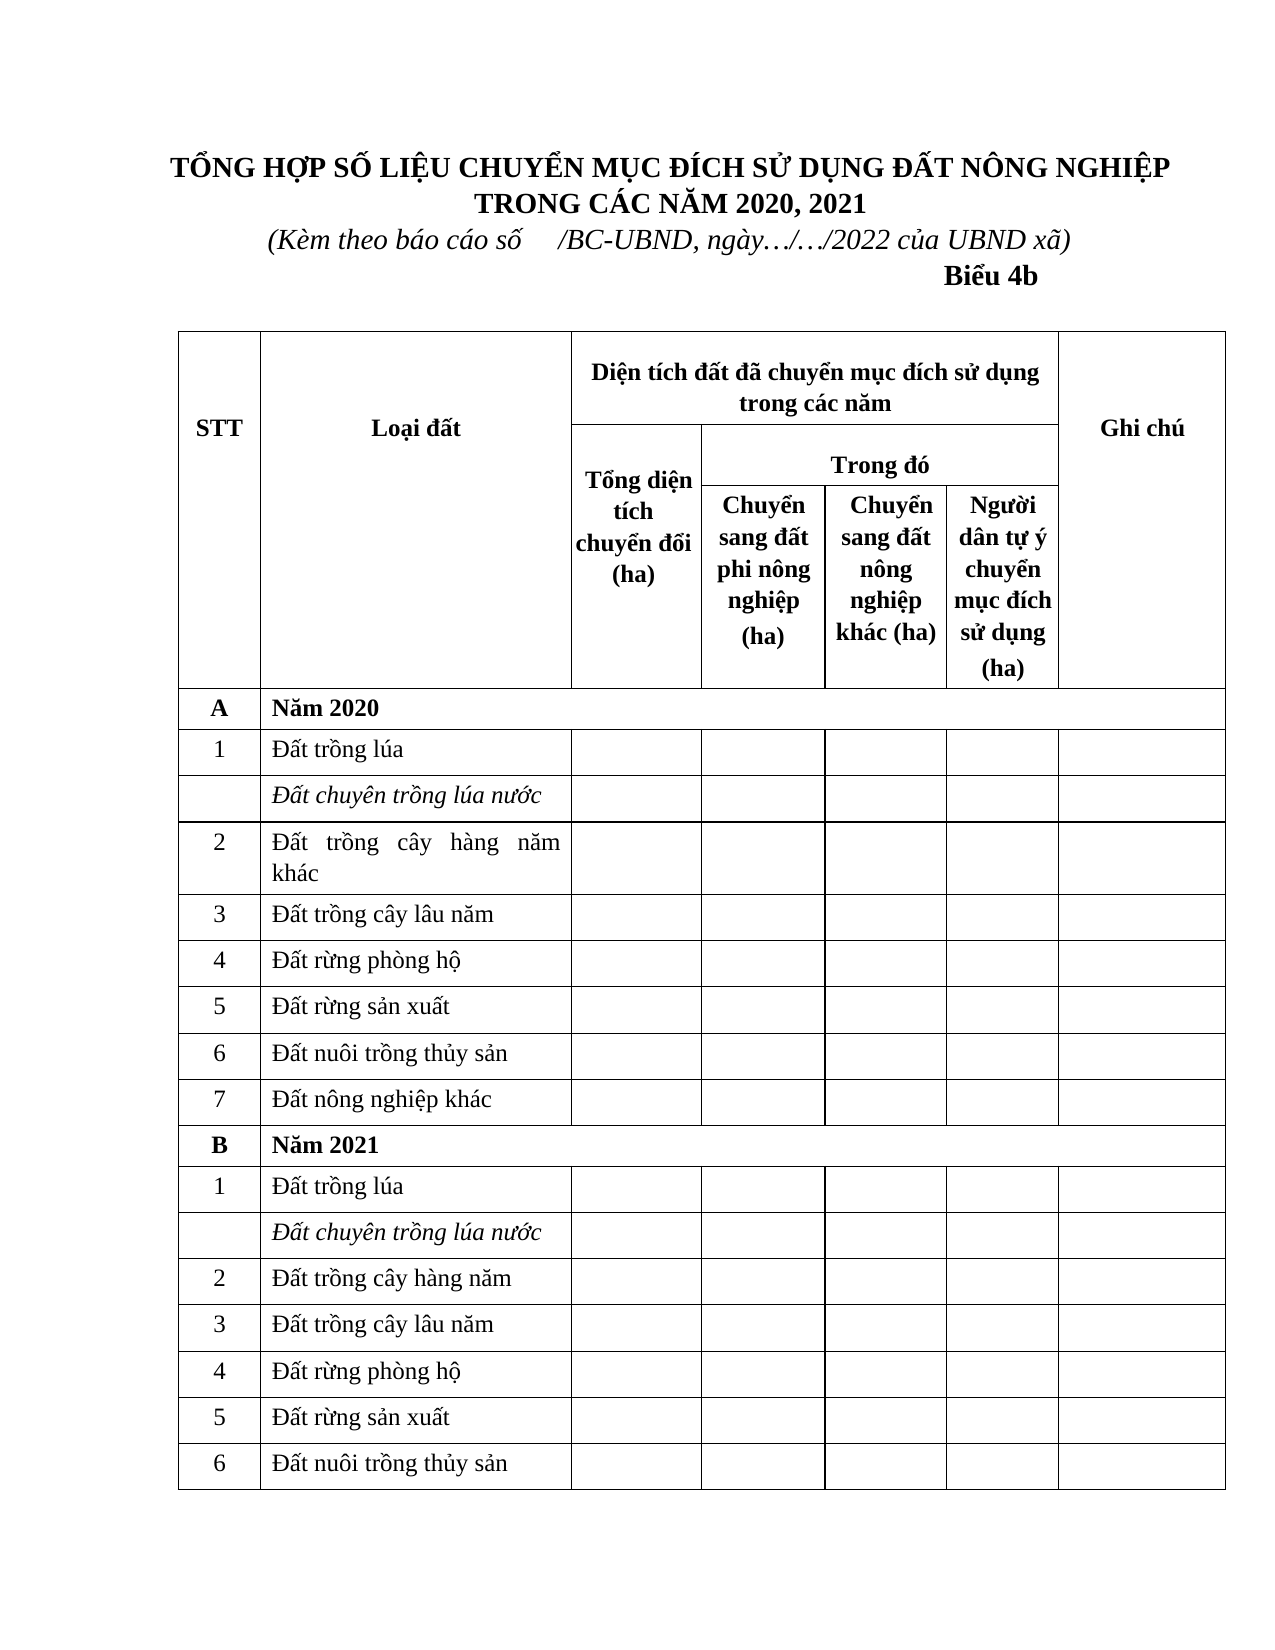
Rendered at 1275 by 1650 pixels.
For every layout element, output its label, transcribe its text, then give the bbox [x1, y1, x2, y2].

table_cell [572, 1398, 701, 1443]
table_cell [826, 1352, 946, 1397]
table_cell [702, 730, 824, 775]
table_cell Đất trồng cây hàng năm khác [261, 823, 571, 894]
table_cell [947, 895, 1058, 940]
table_cell [702, 1444, 824, 1489]
table_cell Đất trồng lúa [261, 1167, 571, 1212]
table_cell Đất rừng phòng hộ [261, 941, 571, 986]
table_cell [179, 1213, 260, 1258]
table_cell Đất nông nghiệp khác [261, 1080, 571, 1125]
table_cell [1059, 1080, 1225, 1125]
table_cell [572, 823, 701, 894]
table_cell [826, 941, 946, 986]
table_header Loại đất [261, 332, 571, 688]
table_cell [826, 895, 946, 940]
table_cell [826, 776, 946, 821]
table_cell [1059, 1305, 1225, 1351]
table_cell [1059, 895, 1225, 940]
table_cell [947, 1352, 1058, 1397]
table_cell [1059, 1167, 1225, 1212]
table_cell 2 [179, 1259, 260, 1304]
table_cell [702, 1213, 824, 1258]
table_cell [1059, 823, 1225, 894]
table_cell 5 [179, 987, 260, 1032]
table_cell Đất rừng sản xuất [261, 1398, 571, 1443]
table_cell [702, 823, 824, 894]
table_cell [826, 1444, 946, 1489]
table_cell [572, 1034, 701, 1079]
table_cell Chuyển sang đất nông nghiệp khác (ha) [826, 486, 946, 688]
table_cell [702, 1167, 824, 1212]
table_cell [947, 1398, 1058, 1443]
table_cell [702, 1259, 824, 1304]
table_cell [947, 1444, 1058, 1489]
table_cell 1 [179, 730, 260, 775]
table_cell 2 [179, 823, 260, 894]
table_cell [947, 1213, 1058, 1258]
table_cell [1059, 987, 1225, 1032]
table_cell [826, 823, 946, 894]
table_cell [572, 1444, 701, 1489]
table_cell [179, 776, 260, 821]
table_cell [947, 1080, 1058, 1125]
table_cell [826, 730, 946, 775]
table_cell Đất trồng cây lâu năm [261, 1305, 571, 1351]
table_cell [702, 776, 824, 821]
table_header Ghi chú [1059, 332, 1225, 688]
table_cell [826, 987, 946, 1032]
table_cell Năm 2021 [261, 1126, 1225, 1166]
table_cell 6 [179, 1034, 260, 1079]
table_cell [947, 730, 1058, 775]
table_cell 4 [179, 941, 260, 986]
table_cell [702, 895, 824, 940]
table_cell [826, 1259, 946, 1304]
table_cell [572, 1167, 701, 1212]
table_cell [572, 1305, 701, 1351]
table_cell B [179, 1126, 260, 1166]
table_cell [826, 1213, 946, 1258]
table_cell [572, 1259, 701, 1304]
table_cell Đất trồng lúa [261, 730, 571, 775]
table_cell [702, 1398, 824, 1443]
table_cell 6 [179, 1444, 260, 1489]
table_cell Người dân tự ý chuyển mục đích sử dụng (ha) [947, 486, 1058, 688]
table_cell 7 [179, 1080, 260, 1125]
text Biểu 4b [150, 258, 1191, 292]
table_cell [572, 1213, 701, 1258]
table_cell [826, 1034, 946, 1079]
table_cell [947, 1259, 1058, 1304]
table_cell A [179, 689, 260, 729]
table_cell [947, 987, 1058, 1032]
table_cell [1059, 1444, 1225, 1489]
table_cell 5 [179, 1398, 260, 1443]
table_cell [1059, 776, 1225, 821]
table_cell 1 [179, 1167, 260, 1212]
table_cell Tổng diện tích chuyển đổi (ha) [572, 425, 701, 688]
table_cell [572, 895, 701, 940]
table_cell 3 [179, 1305, 260, 1351]
table_cell Đất chuyên trồng lúa nước [261, 1213, 571, 1258]
table_header Diện tích đất đã chuyển mục đích sử dụng trong các năm [572, 332, 1058, 424]
table_cell [572, 941, 701, 986]
table_cell Đất rừng phòng hộ [261, 1352, 571, 1397]
table_cell Đất chuyên trồng lúa nước [261, 776, 571, 821]
table_cell Năm 2020 [261, 689, 1225, 729]
table_cell Đất nuôi trồng thủy sản [261, 1444, 571, 1489]
table_cell [572, 1352, 701, 1397]
table_cell [702, 1034, 824, 1079]
table_cell [947, 1305, 1058, 1351]
table_cell [947, 1034, 1058, 1079]
table_cell [572, 730, 701, 775]
table_cell [826, 1305, 946, 1351]
table_cell [702, 987, 824, 1032]
table_cell [702, 1352, 824, 1397]
table_cell 3 [179, 895, 260, 940]
table_cell [702, 941, 824, 986]
table_cell [947, 776, 1058, 821]
table_cell 4 [179, 1352, 260, 1397]
table_cell [1059, 1213, 1225, 1258]
table_cell [826, 1398, 946, 1443]
table_cell [572, 776, 701, 821]
table_cell Trong đó [702, 425, 1058, 485]
table_cell [702, 1305, 824, 1351]
table_cell Đất trồng cây lâu năm [261, 895, 571, 940]
table_cell [947, 941, 1058, 986]
table_cell [572, 987, 701, 1032]
table_cell Đất trồng cây hàng năm [261, 1259, 571, 1304]
table_cell [1059, 1034, 1225, 1079]
table_cell [572, 1080, 701, 1125]
table_cell [826, 1167, 946, 1212]
table_cell [1059, 941, 1225, 986]
table_cell [826, 1080, 946, 1125]
text (Kèm theo báo cáo số /BC-UBND, ngày…/…/2022 của UBND xã) [150, 222, 1191, 256]
table_cell [1059, 1398, 1225, 1443]
table_cell [1059, 730, 1225, 775]
table_header STT [179, 332, 260, 688]
text TỔNG HỢP SỐ LIỆU CHUYỂN MỤC ĐÍCH SỬ DỤNG ĐẤT NÔNG NGHIỆP TRONG CÁC NĂM 2020, 2021 [150, 150, 1191, 220]
table_cell [702, 1080, 824, 1125]
table_cell [1059, 1352, 1225, 1397]
table_cell [947, 1167, 1058, 1212]
table_cell [947, 823, 1058, 894]
table_cell Đất rừng sản xuất [261, 987, 571, 1032]
table_cell [1059, 1259, 1225, 1304]
table_cell Đất nuôi trồng thủy sản [261, 1034, 571, 1079]
table_cell Chuyển sang đất phi nông nghiệp (ha) [702, 486, 824, 688]
